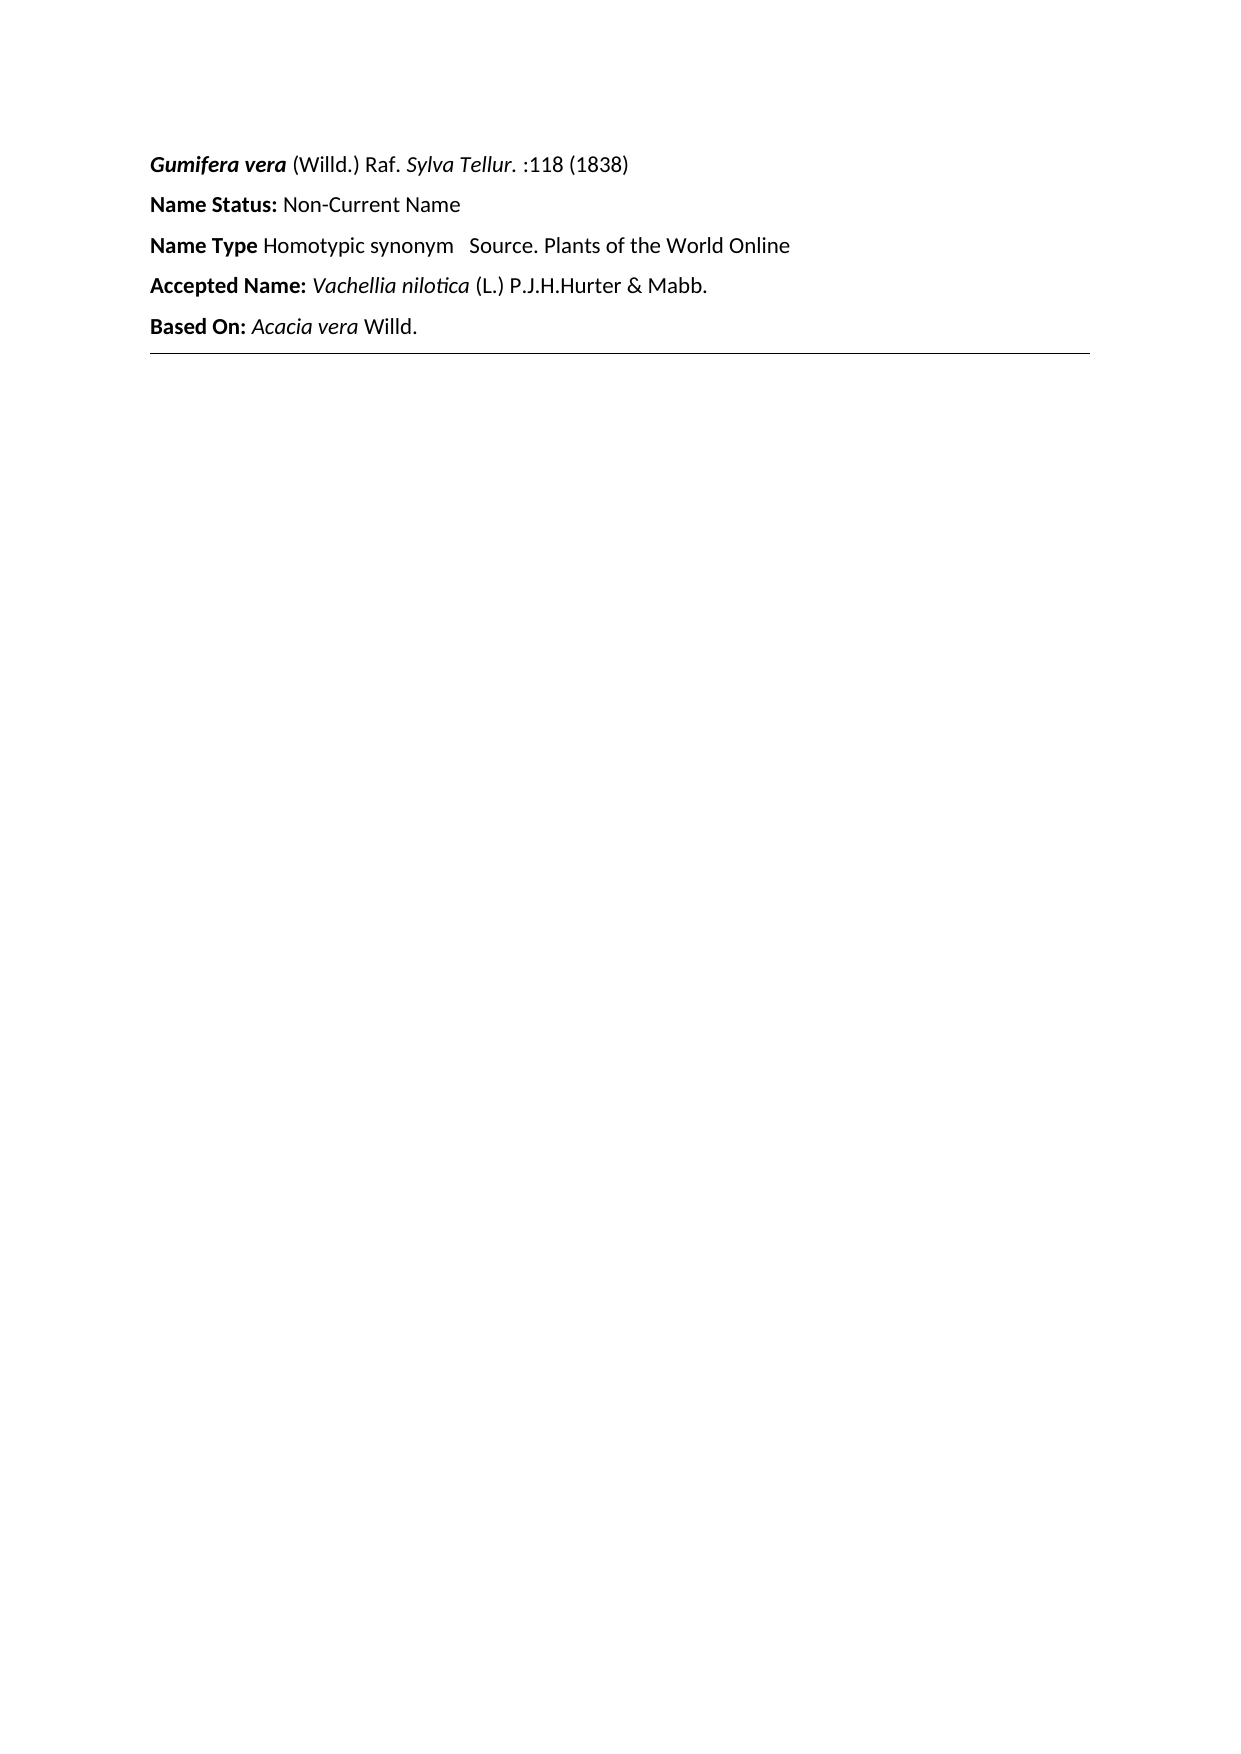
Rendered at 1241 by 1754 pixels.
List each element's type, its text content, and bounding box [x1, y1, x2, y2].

text Accepted Name: Vachellia nilotica (L.) P.J.H.Hurter & Mabb. [150, 272, 1090, 299]
text Name Status: Non-Current Name [150, 191, 1090, 218]
text Based On: Acacia vera Willd. [150, 312, 1090, 340]
text Gumifera vera (Willd.) Raf. Sylva Tellur. :118 (1838) [150, 150, 1090, 178]
text Name Type Homotypic synonym Source. Plants of the World Online [150, 231, 1090, 259]
